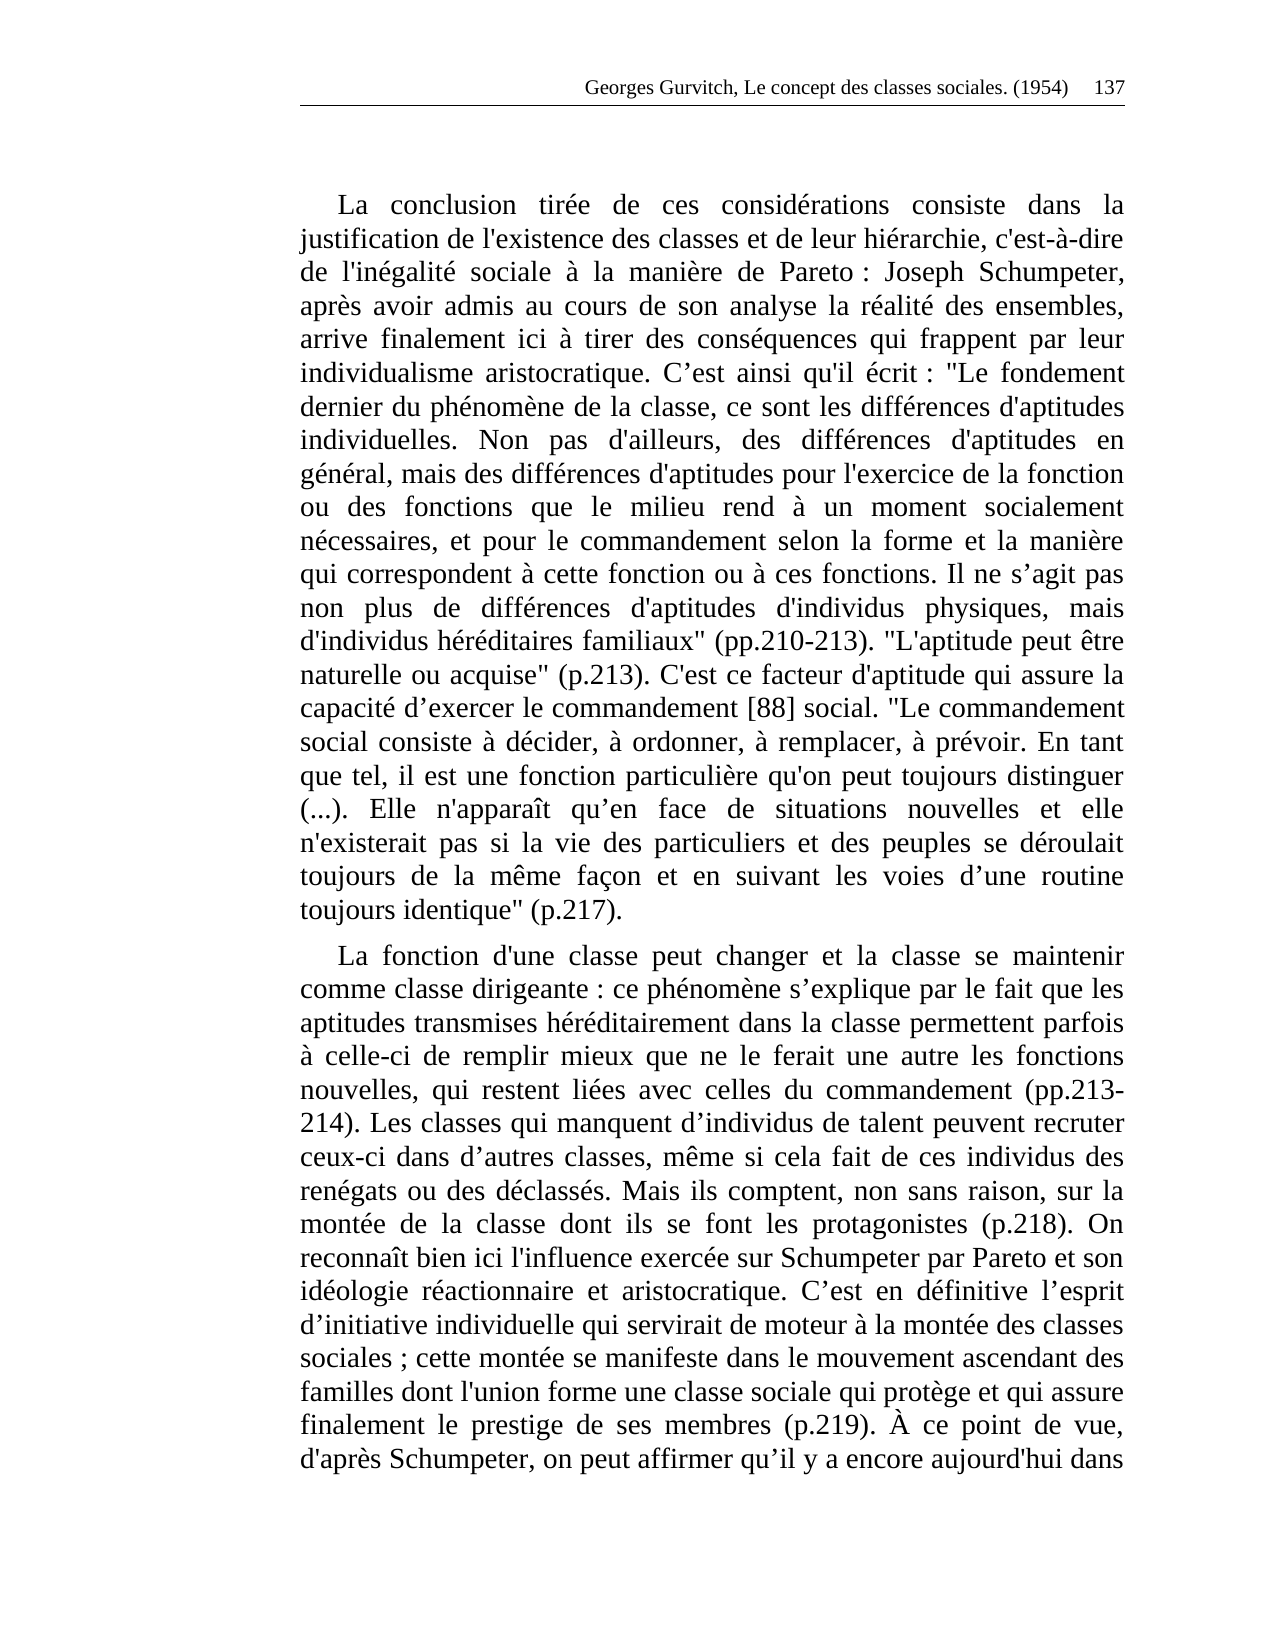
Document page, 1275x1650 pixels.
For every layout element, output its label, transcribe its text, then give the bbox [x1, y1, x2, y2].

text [300, 938, 1125, 1474]
text La conclusion tirée de ces considérations consiste dans la justification de l'existence des classes et de leur hiérarchie, c'est-à-dire de l'inégalité sociale à la manière de Pareto : Joseph Schumpeter, après avoir admis au cours de son analyse la réalité des ensembles, arrive finalement ici à tirer des conséquences qui frappent par leur individualisme aristocratique. C’est ainsi qu'il écrit : "Le fondement dernier du phénomène de la classe, ce sont les différences d'aptitudes individuelles. Non pas d'ailleurs, des différences d'aptitudes en général, mais des différences d'aptitudes pour l'exercice de la fonction ou des fonctions que le milieu rend à un moment socialement nécessaires, et pour le commandement selon la forme et la manière qui correspondent à cette fonction ou à ces fonctions. Il ne s’agit pas non plus de différences d'aptitudes d'individus physiques, mais d'individus héréditaires familiaux" (pp.210-213). "L'aptitude peut être naturelle ou acquise" (p.213). C'est ce facteur d'aptitude qui assure la capacité d’exercer le commandement [88] social. "Le commandement social consiste à décider, à ordonner, à remplacer, à prévoir. En tant que tel, il est une fonction particulière qu'on peut toujours distinguer (...). Elle n'apparaît qu’en face de situations nouvelles et elle n'existerait pas si la vie des particuliers et des peuples se déroulait toujours de la même façon et en suivant les voies d’une routine toujours identique" (p.217). [300, 187, 1125, 925]
